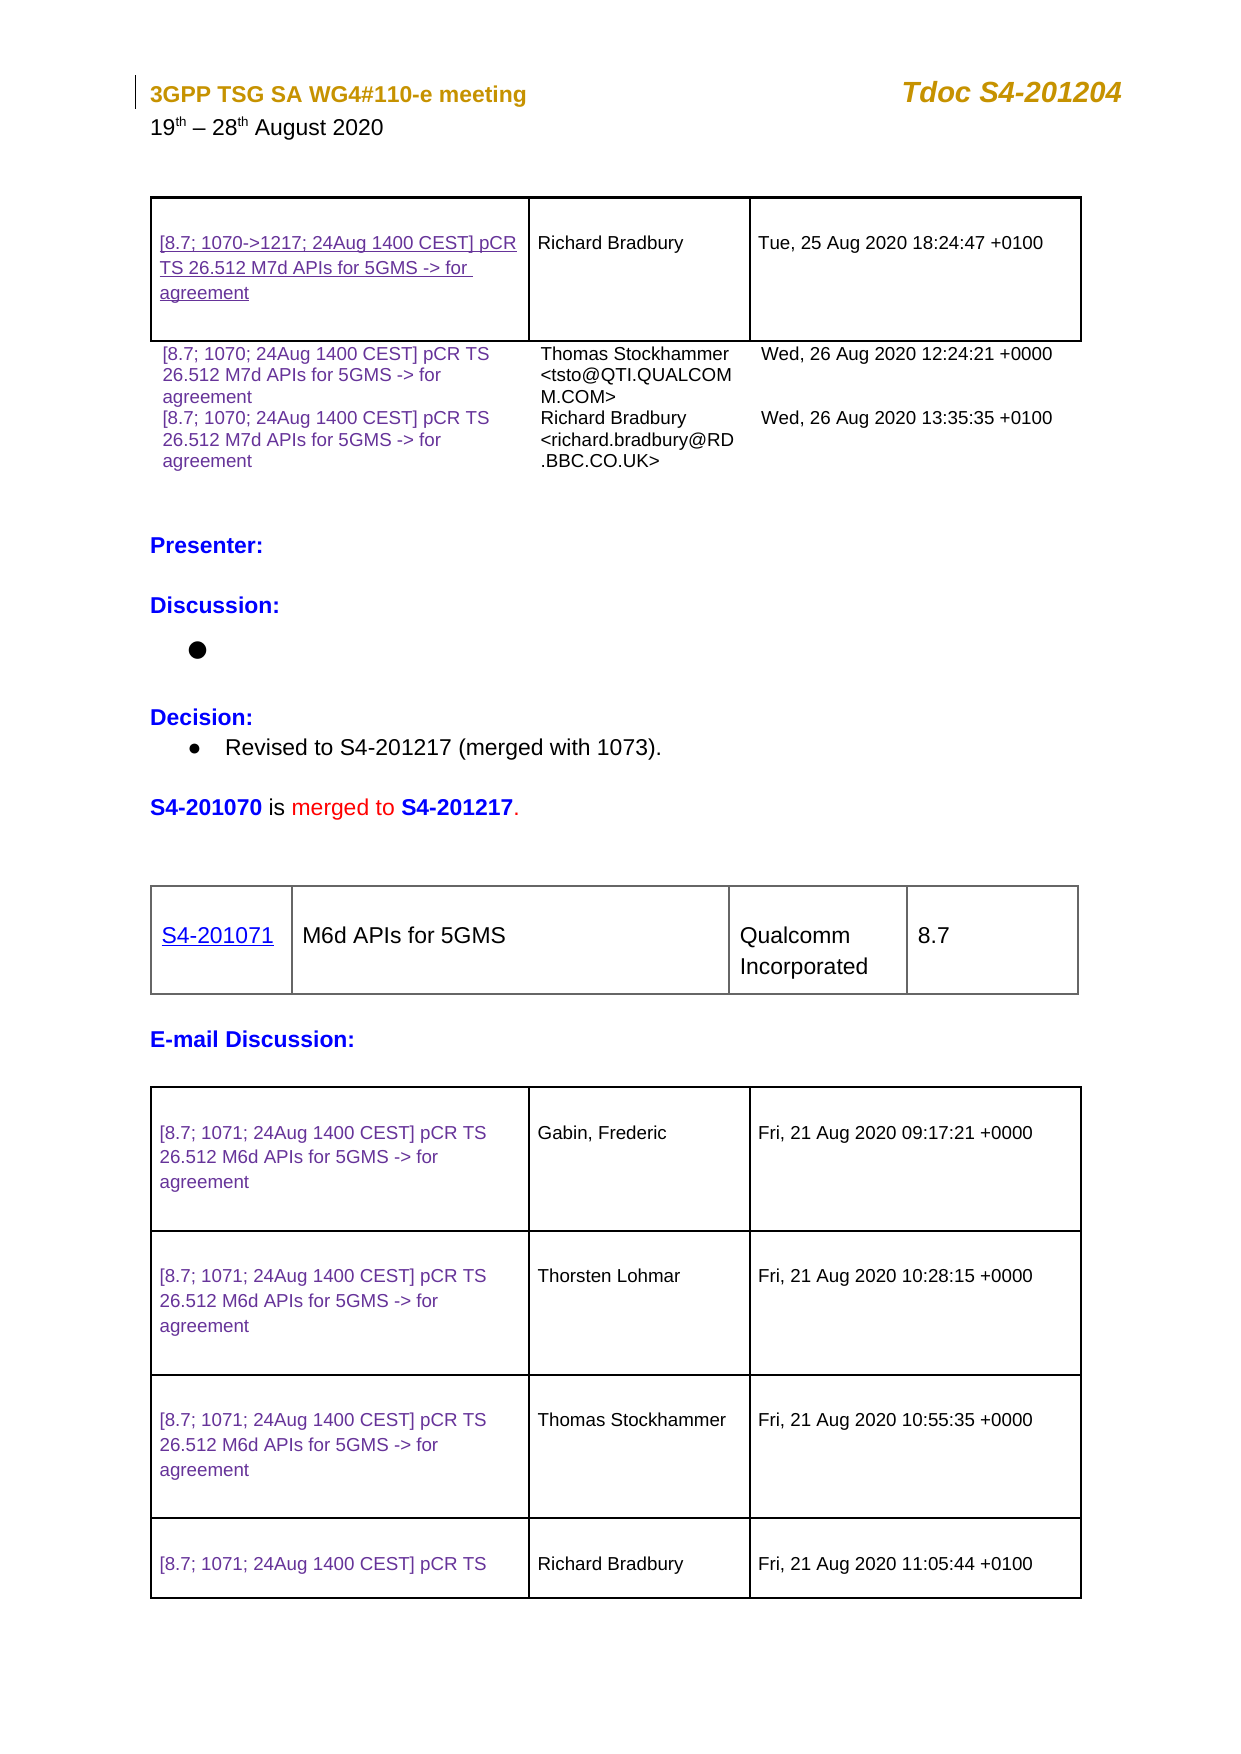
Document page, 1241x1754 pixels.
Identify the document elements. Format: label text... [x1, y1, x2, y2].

table_cell Richard Bradbury [530, 199, 749, 340]
table_cell Thomas Stockhammer <tsto@QTI.QUALCOMM.COM> [529, 342, 749, 407]
table_cell Richard Bradbury <richard.bradbury@RD.BBC.CO.UK> [529, 407, 749, 472]
table_header [8.7; 1071; 24Aug 1400 CEST] pCR TS 26.512 M6d APIs for 5GMS -> for agreement [152, 1088, 528, 1230]
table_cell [751, 1519, 1080, 1597]
table_header M6d APIs for 5GMS [293, 887, 728, 993]
table_cell Tue, 25 Aug 2020 18:24:47 +0100 [751, 199, 1080, 340]
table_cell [152, 1519, 528, 1597]
table_header Qualcomm Incorporated [730, 887, 906, 993]
table_cell [8.7; 1070; 24Aug 1400 CEST] pCR TS 26.512 M7d APIs for 5GMS -> for agreement [151, 407, 529, 472]
table_header Gabin, Frederic [530, 1088, 749, 1230]
table_cell Fri, 21 Aug 2020 10:55:35 +0000 [751, 1376, 1080, 1517]
text Decision: [150, 704, 1090, 730]
table_header S4-201071 [152, 887, 291, 993]
table_cell Richard Bradbury [530, 1519, 749, 1597]
table_cell Wed, 26 Aug 2020 12:24:21 +0000 [750, 342, 1081, 407]
table_header 8.7 [908, 887, 1077, 993]
text Presenter: [150, 532, 1090, 558]
table_header Fri, 21 Aug 2020 09:17:21 +0000 [751, 1088, 1080, 1230]
text E-mail Discussion: [150, 1026, 1090, 1052]
table_cell Thomas Stockhammer [530, 1376, 749, 1517]
list Revised to S4-201217 (merged with 1073). [187, 734, 1090, 760]
text Discussion: [150, 592, 1090, 619]
table_cell Fri, 21 Aug 2020 10:28:15 +0000 [751, 1232, 1080, 1373]
text S4-201070 is merged to S4-201217. [150, 794, 1090, 821]
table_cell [152, 1376, 528, 1517]
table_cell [151, 342, 529, 407]
table_cell Thorsten Lohmar [530, 1232, 749, 1373]
table_cell Wed, 26 Aug 2020 13:35:35 +0100 [750, 407, 1081, 472]
table_cell [8.7; 1071; 24Aug 1400 CEST] pCR TS 26.512 M6d APIs for 5GMS -> for agreement [152, 1232, 528, 1373]
table_cell [8.7; 1070->1217; 24Aug 1400 CEST] pCR TS 26.512 M7d APIs for 5GMS -> for agreement [152, 199, 528, 340]
